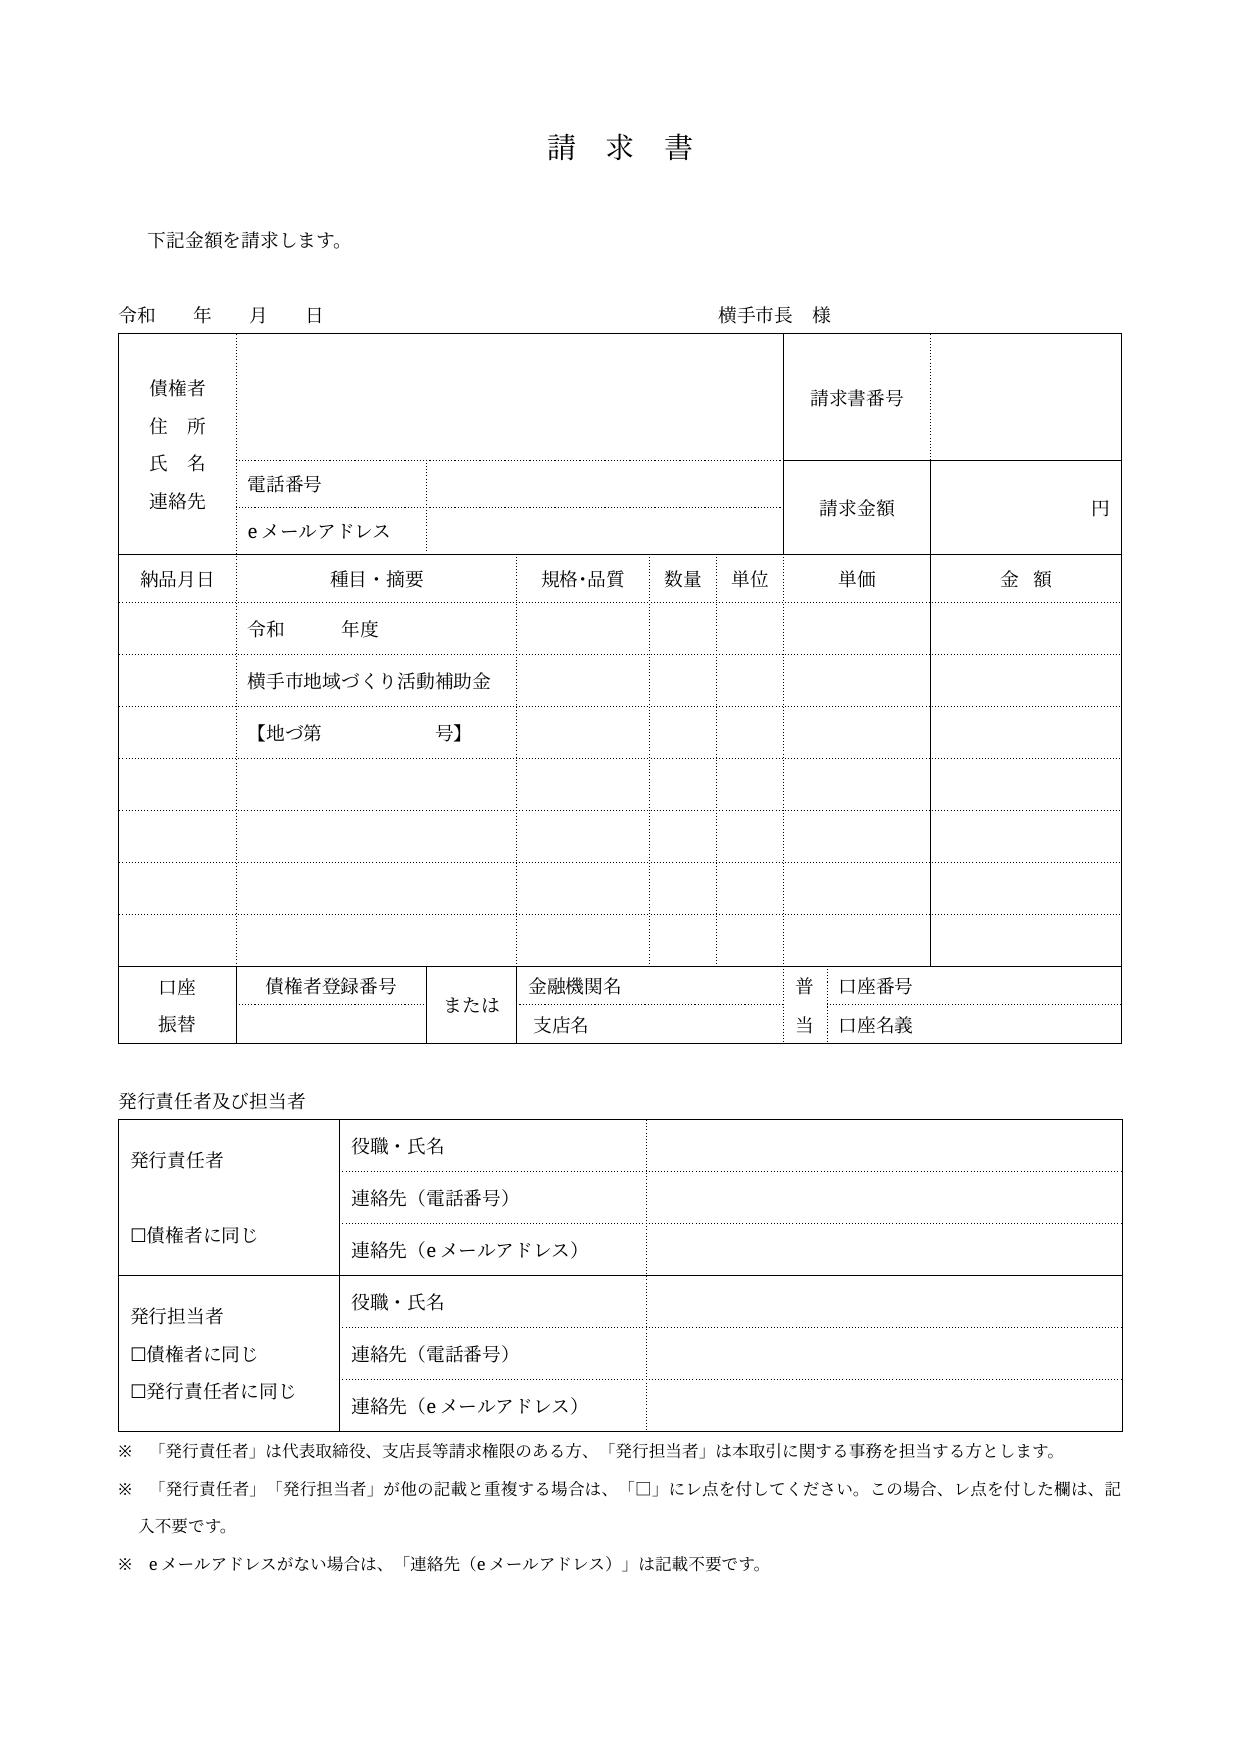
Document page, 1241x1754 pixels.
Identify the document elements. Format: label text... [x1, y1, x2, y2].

text 請 求 書 [118, 108, 1122, 183]
table_cell 口座番号 [827, 967, 930, 1004]
table_cell [237, 1004, 426, 1043]
table_cell eメールアドレス [236, 507, 426, 553]
table_cell [119, 758, 236, 810]
table_cell または [427, 967, 516, 1043]
table_cell [647, 1327, 1122, 1379]
table_cell [647, 1223, 1122, 1275]
table_cell [930, 967, 1121, 1004]
table_cell [236, 758, 517, 810]
table_cell [119, 914, 236, 966]
table_cell 連絡先（eメールアドレス） [340, 1379, 647, 1431]
table_cell [647, 1276, 1122, 1327]
table_cell [784, 758, 930, 810]
table_cell [517, 706, 649, 758]
table_header [930, 334, 1121, 460]
table_cell [931, 602, 1121, 654]
table_cell 金 額 [931, 555, 1121, 602]
table_cell [931, 654, 1121, 706]
table_cell [716, 914, 784, 966]
table_cell 納品月日 [119, 555, 236, 602]
table_cell [649, 862, 716, 914]
table_cell [236, 862, 517, 914]
table_cell [236, 810, 517, 862]
text 下記金額を請求します。 [148, 221, 1122, 258]
text 発行責任者及び担当者 [118, 1081, 1122, 1119]
table_cell [716, 654, 784, 706]
table_cell [649, 914, 716, 966]
table_cell 規格･品質 [517, 555, 649, 602]
table_cell [930, 1004, 1121, 1043]
table_cell [517, 810, 649, 862]
table_cell [716, 758, 784, 810]
table_cell [517, 914, 649, 966]
table_cell 横手市地域づくり活動補助金 [236, 654, 517, 706]
table_cell 電話番号 [236, 460, 426, 507]
table_cell [931, 810, 1121, 862]
table_cell 数量 [649, 555, 716, 602]
table_cell 連絡先（電話番号） [340, 1327, 647, 1379]
table_cell [716, 706, 784, 758]
table_cell [647, 1379, 1122, 1431]
table_cell 口座 振替 [119, 967, 236, 1043]
table_cell 単価 [784, 555, 930, 602]
table_cell [716, 602, 784, 654]
table_cell [784, 914, 930, 966]
table_cell [119, 602, 236, 654]
text ※ 「発行責任者」「発行担当者」が他の記載と重複する場合は、「□」にレ点を付してください。この場合、レ点を付した欄は、記入不要です。 [118, 1469, 1122, 1544]
table_cell [517, 602, 649, 654]
table_header 役職・氏名 [340, 1120, 647, 1171]
table_cell [649, 654, 716, 706]
table_cell 円 [931, 461, 1121, 553]
table_cell [931, 706, 1121, 758]
table_cell 令和 年度 [236, 602, 517, 654]
text ※ 「発行責任者」は代表取締役、支店長等請求権限のある方、「発行担当者」は本取引に関する事務を担当する方とします。 [118, 1432, 1122, 1469]
table_header 債権者 住 所 氏 名 連絡先 [119, 334, 236, 553]
table_cell 支店名 [517, 1004, 635, 1043]
table_cell [119, 810, 236, 862]
table_header 発行責任者 債権者に同じ [119, 1120, 339, 1275]
table_cell [236, 914, 517, 966]
text 令和 年 月 日 横手市長 様 [118, 296, 1122, 333]
table_cell [931, 914, 1121, 966]
table_cell 金融機関名 [517, 967, 635, 1004]
table_cell [784, 706, 930, 758]
table_cell [426, 507, 783, 553]
table_header [236, 334, 783, 460]
table_cell 種目・摘要 [236, 555, 517, 602]
table_cell [635, 967, 784, 1004]
table_cell [931, 758, 1121, 810]
table_header 請求書番号 [784, 334, 930, 460]
table_cell 債権者登録番号 [237, 967, 426, 1004]
table_cell [647, 1171, 1122, 1223]
table_cell [649, 810, 716, 862]
table_cell [517, 758, 649, 810]
table_cell 発行担当者 債権者に同じ 発行責任者に同じ [119, 1276, 339, 1431]
table_cell [784, 602, 930, 654]
table_cell [517, 862, 649, 914]
table_cell 役職・氏名 [340, 1276, 647, 1327]
table_cell 当 [784, 1004, 827, 1043]
table_cell [649, 706, 716, 758]
table_cell [649, 758, 716, 810]
table_header [647, 1120, 1122, 1171]
table_cell 【地づ第 号】 [236, 706, 517, 758]
table_cell [716, 862, 784, 914]
table_cell 単位 [716, 555, 784, 602]
table_cell [119, 706, 236, 758]
table_cell [784, 810, 930, 862]
table_cell [784, 862, 930, 914]
table_cell 連絡先（eメールアドレス） [340, 1223, 647, 1275]
table_cell [119, 654, 236, 706]
table_cell [517, 654, 649, 706]
table_cell 請求金額 [784, 461, 930, 553]
table_cell [119, 862, 236, 914]
table_cell 連絡先（電話番号） [340, 1171, 647, 1223]
table_cell 口座名義 [827, 1004, 930, 1043]
table_cell [716, 810, 784, 862]
table_cell [649, 602, 716, 654]
table_cell [931, 862, 1121, 914]
table_cell [784, 654, 930, 706]
table_cell [635, 1004, 784, 1043]
table_cell 普 [784, 967, 827, 1004]
text ※ eメールアドレスがない場合は、「連絡先（eメールアドレス）」は記載不要です。 [118, 1544, 1122, 1582]
table_cell [426, 460, 783, 507]
